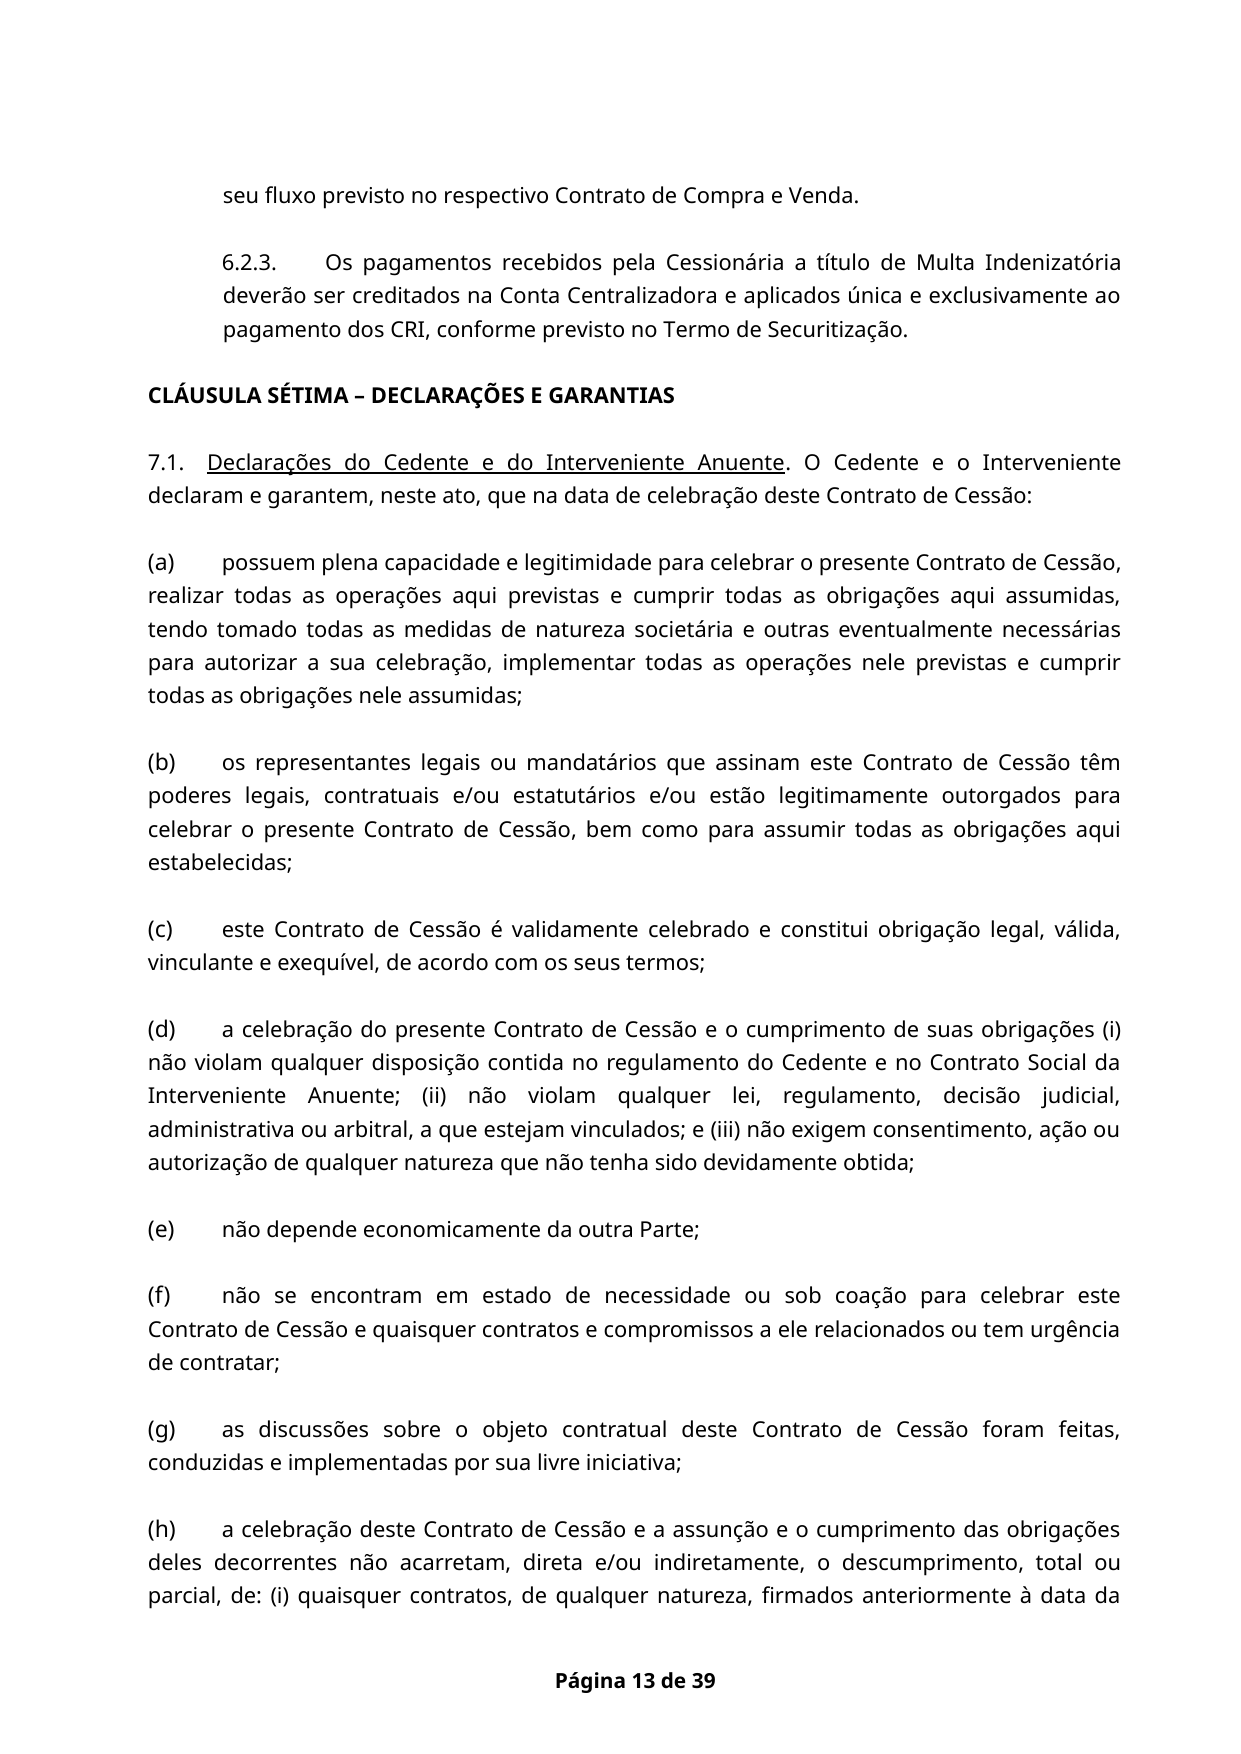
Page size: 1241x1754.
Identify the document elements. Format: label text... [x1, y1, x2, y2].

list possuem plena capacidade e legitimidade para celebrar o presente Contrato de Cessão, realizar todas as operações aqui previstas e cumprir todas as obrigações aqui assumidas, tendo tomado todas as medidas de natureza societária e outras eventualmente necessárias para autorizar a sua celebração, implementar todas as operações nele previstas e cumprir todas as obrigações nele assumidas; [148, 544, 1122, 711]
list Declarações do Cedente e do Interveniente Anuente. O Cedente e o Interveniente declaram e garantem, neste ato, que na data de celebração deste Contrato de Cessão: [148, 444, 1122, 511]
list não depende economicamente da outra Parte; [148, 1211, 1122, 1244]
list não se encontram em estado de necessidade ou sob coação para celebrar este Contrato de Cessão e quaisquer contratos e compromissos a ele relacionados ou tem urgência de contratar; [148, 1277, 1122, 1377]
list as discussões sobre o objeto contratual deste Contrato de Cessão foram feitas, conduzidas e implementadas por sua livre iniciativa; [148, 1411, 1122, 1477]
list Os pagamentos recebidos pela Cessionária a título de Multa Indenizatória deverão ser creditados na Conta Centralizadora e aplicados única e exclusivamente ao pagamento dos CRI, conforme previsto no Termo de Securitização. [222, 244, 1122, 344]
list a celebração do presente Contrato de Cessão e o cumprimento de suas obrigações (i) não violam qualquer disposição contida no regulamento do Cedente e no Contrato Social da Interveniente Anuente; (ii) não violam qualquer lei, regulamento, decisão judicial, administrativa ou arbitral, a que estejam vinculados; e (iii) não exigem consentimento, ação ou autorização de qualquer natureza que não tenha sido devidamente obtida; [148, 1011, 1122, 1177]
list CLÁUSULA SÉTIMA – DECLARAÇÕES E GARANTIAS [148, 377, 1122, 411]
list os representantes legais ou mandatários que assinam este Contrato de Cessão têm poderes legais, contratuais e/ou estatutários e/ou estão legitimamente outorgados para celebrar o presente Contrato de Cessão, bem como para assumir todas as obrigações aqui estabelecidas; [148, 744, 1122, 877]
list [222, 177, 1122, 211]
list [148, 1511, 1122, 1611]
list este Contrato de Cessão é validamente celebrado e constitui obrigação legal, válida, vinculante e exequível, de acordo com os seus termos; [148, 911, 1122, 977]
